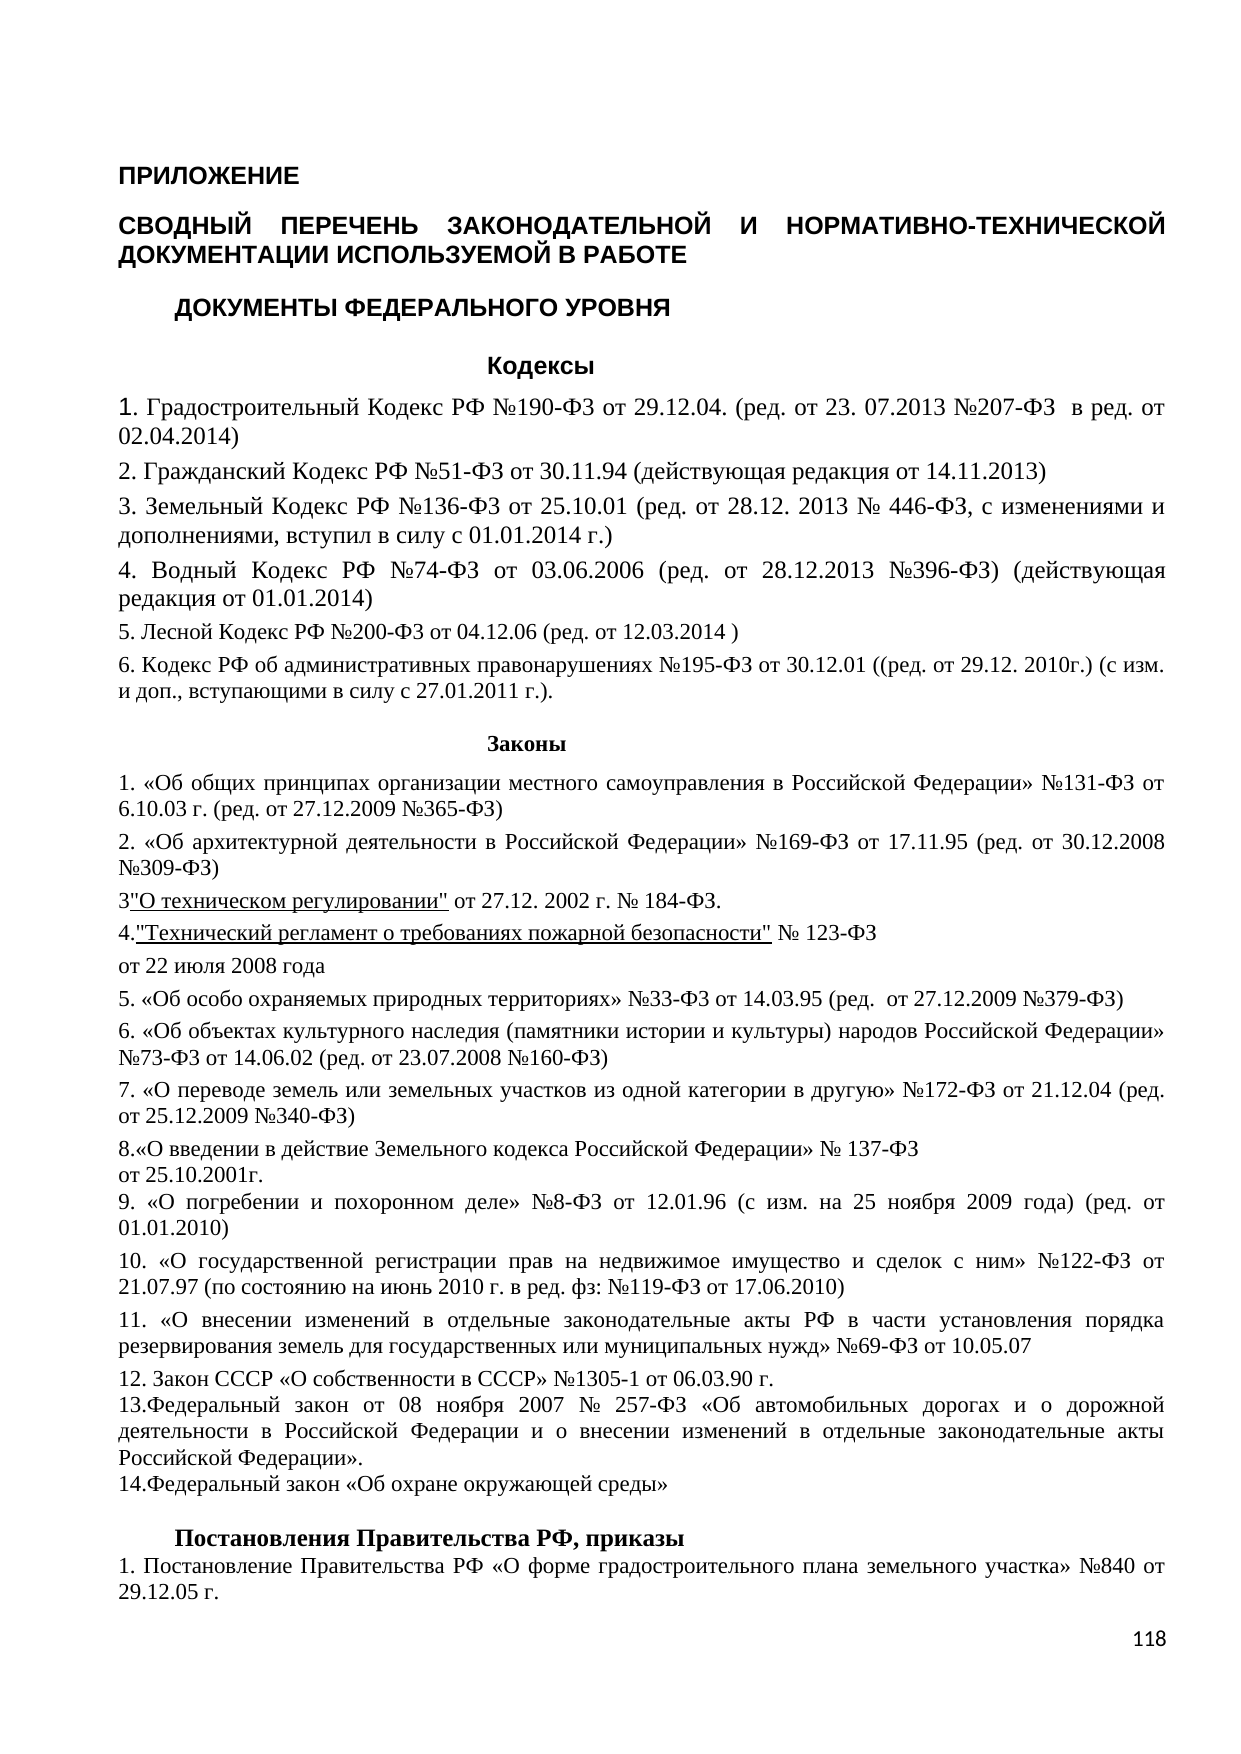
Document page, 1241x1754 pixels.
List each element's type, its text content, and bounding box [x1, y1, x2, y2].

text 9. «О погребении и похоронном деле» №8-ФЗ от 12.01.96 (с изм. на 25 ноября 2009 года) (ред. от 01.01.2010) [118, 1188, 1167, 1241]
text ПРИЛОЖЕНИЕ [118, 161, 1167, 190]
text 11. «О внесении изменений в отдельные законодательные акты РФ в части установления порядка резервирования земель для государственных или муниципальных нужд» №69-ФЗ от 10.05.07 [118, 1306, 1167, 1358]
text 6. Кодекс РФ об административных правонарушениях №195-ФЗ от 30.12.01 ((ред. от 29.12. 2010г.) (с изм. и доп., вступающими в силу с 27.01.2011 г.). [118, 651, 1167, 704]
text 5. Лесной Кодекс РФ №200-Ф3 от 04.12.06 (ред. от 12.03.2014 ) [118, 618, 1167, 645]
text 13.Федеральный закон от 08 ноября 2007 № 257-ФЗ «Об автомобильных дорогах и о дорожной деятельности в Российской Федерации и о внесении изменений в отдельные законодательные акты Российской Федерации». [118, 1391, 1167, 1470]
text ДОКУМЕНТЫ ФЕДЕРАЛЬНОГО УРОВНЯ [118, 293, 1167, 322]
text 2. «Об архитектурной деятельности в Российской Федерации» №169-ФЗ от 17.11.95 (ред. от 30.12.2008 №309-ФЗ) [118, 828, 1167, 881]
text 12. Закон СССР «О собственности в СССР» №1305-1 от 06.03.90 г. [118, 1365, 1167, 1391]
text СВОДНЫЙ ПЕРЕЧЕНЬ ЗАКОНОДАТЕЛЬНОЙ И НОРМАТИВНО-ТЕХНИЧЕСКОЙ ДОКУМЕНТАЦИИ ИСПОЛЬЗУЕМОЙ В РАБОТЕ [118, 211, 1167, 268]
text 5. «Об особо охраняемых природных территориях» №33-Ф3 от 14.03.95 (ред. от 27.12.2009 №379-ФЗ) [118, 985, 1167, 1011]
text Постановления Правительства РФ, приказы [118, 1523, 1167, 1552]
text 6. «Об объектах культурного наследия (памятники истории и культуры) народов Российской Федерации» №73-Ф3 от 14.06.02 (ред. от 23.07.2008 №160-ФЗ) [118, 1017, 1167, 1070]
text 14.Федеральный закон «Об охране окружающей среды» [118, 1470, 1167, 1497]
text 10. «О государственной регистрации прав на недвижимое имущество и сделок с ним» №122-ФЗ от 21.07.97 (по состоянию на июнь 2010 г. в ред. фз: №119-ФЗ от 17.06.2010) [118, 1247, 1167, 1299]
text от 22 июля 2008 года [118, 952, 1167, 978]
text 3"О техническом регулировании" от 27.12. 2002 г. № 184-ФЗ. [118, 887, 1167, 913]
text 4."Технический регламент о требованиях пожарной безопасности" № 123-ФЗ [118, 919, 1167, 946]
text 1. Постановление Правительства РФ «О форме градостроительного плана земельного участка» №840 от 29.12.05 г. [118, 1552, 1167, 1604]
text от 25.10.2001г. [118, 1162, 1167, 1188]
text 8.«О введении в действие Земельного кодекса Российской Федерации» № 137-ФЗ [118, 1135, 1167, 1162]
text Кодексы [413, 351, 1167, 379]
text Законы [413, 730, 1167, 756]
text 1. Градостроительный Кодекс РФ №190-Ф3 от 29.12.04. (ред. от 23. 07.2013 №207-ФЗ в ред. от 02.04.2014) [118, 392, 1167, 450]
text 4. Водный Кодекс РФ №74-ФЗ от 03.06.2006 (ред. от 28.12.2013 №396-ФЗ) (действующая редакция от 01.01.2014) [118, 555, 1167, 612]
text 2. Гражданский Кодекс РФ №51-ФЗ от 30.11.94 (действующая редакция от 14.11.2013) [118, 456, 1167, 485]
text 3. Земельный Кодекс РФ №136-Ф3 от 25.10.01 (ред. от 28.12. 2013 № 446-ФЗ, с изменениями и дополнениями, вступил в силу с 01.01.2014 г.) [118, 491, 1167, 548]
text 1. «Об общих принципах организации местного самоуправления в Российской Федерации» №131-ФЗ от 6.10.03 г. (ред. от 27.12.2009 №365-ФЗ) [118, 769, 1167, 822]
text 7. «О переводе земель или земельных участков из одной категории в другую» №172-ФЗ от 21.12.04 (ред. от 25.12.2009 №340-ФЗ) [118, 1076, 1167, 1129]
